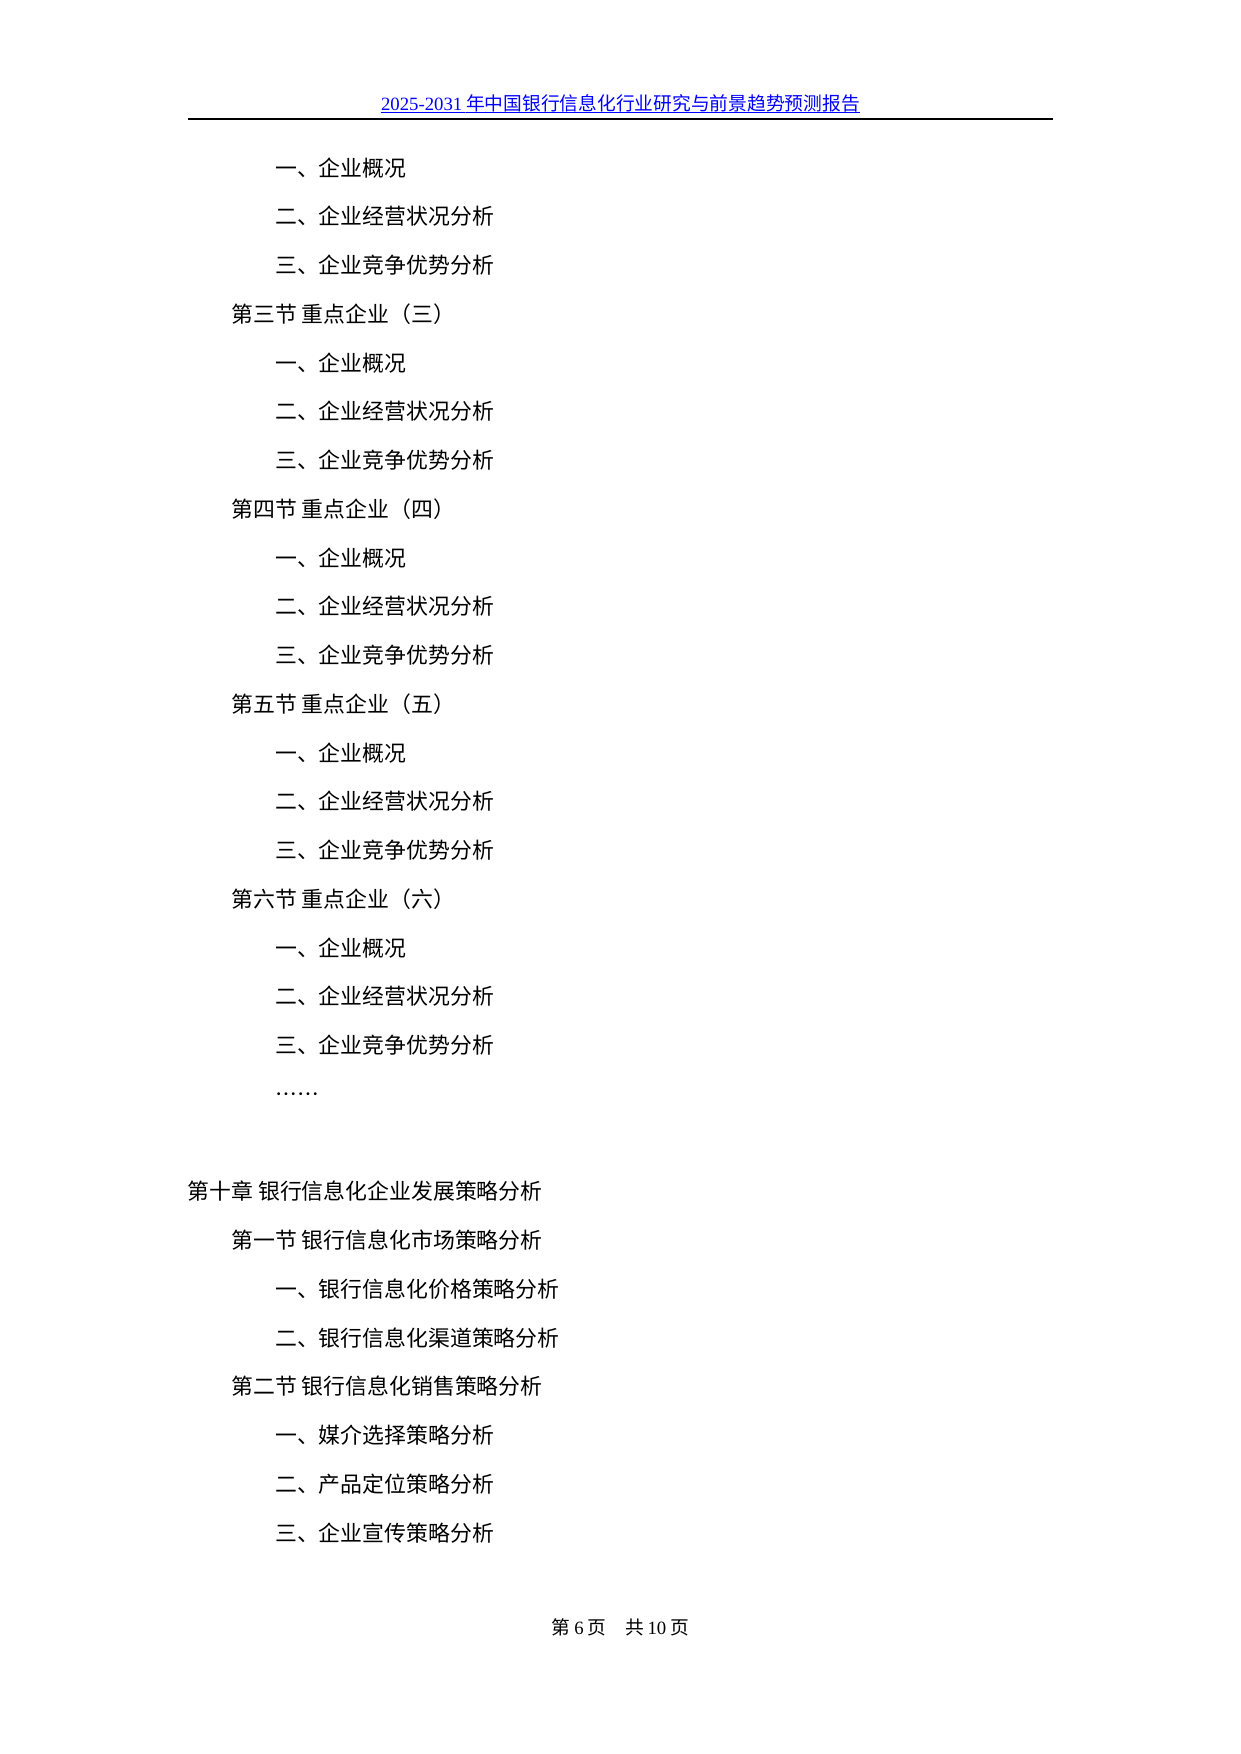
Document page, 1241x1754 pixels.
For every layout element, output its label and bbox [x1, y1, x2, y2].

text [187, 150, 1053, 1548]
